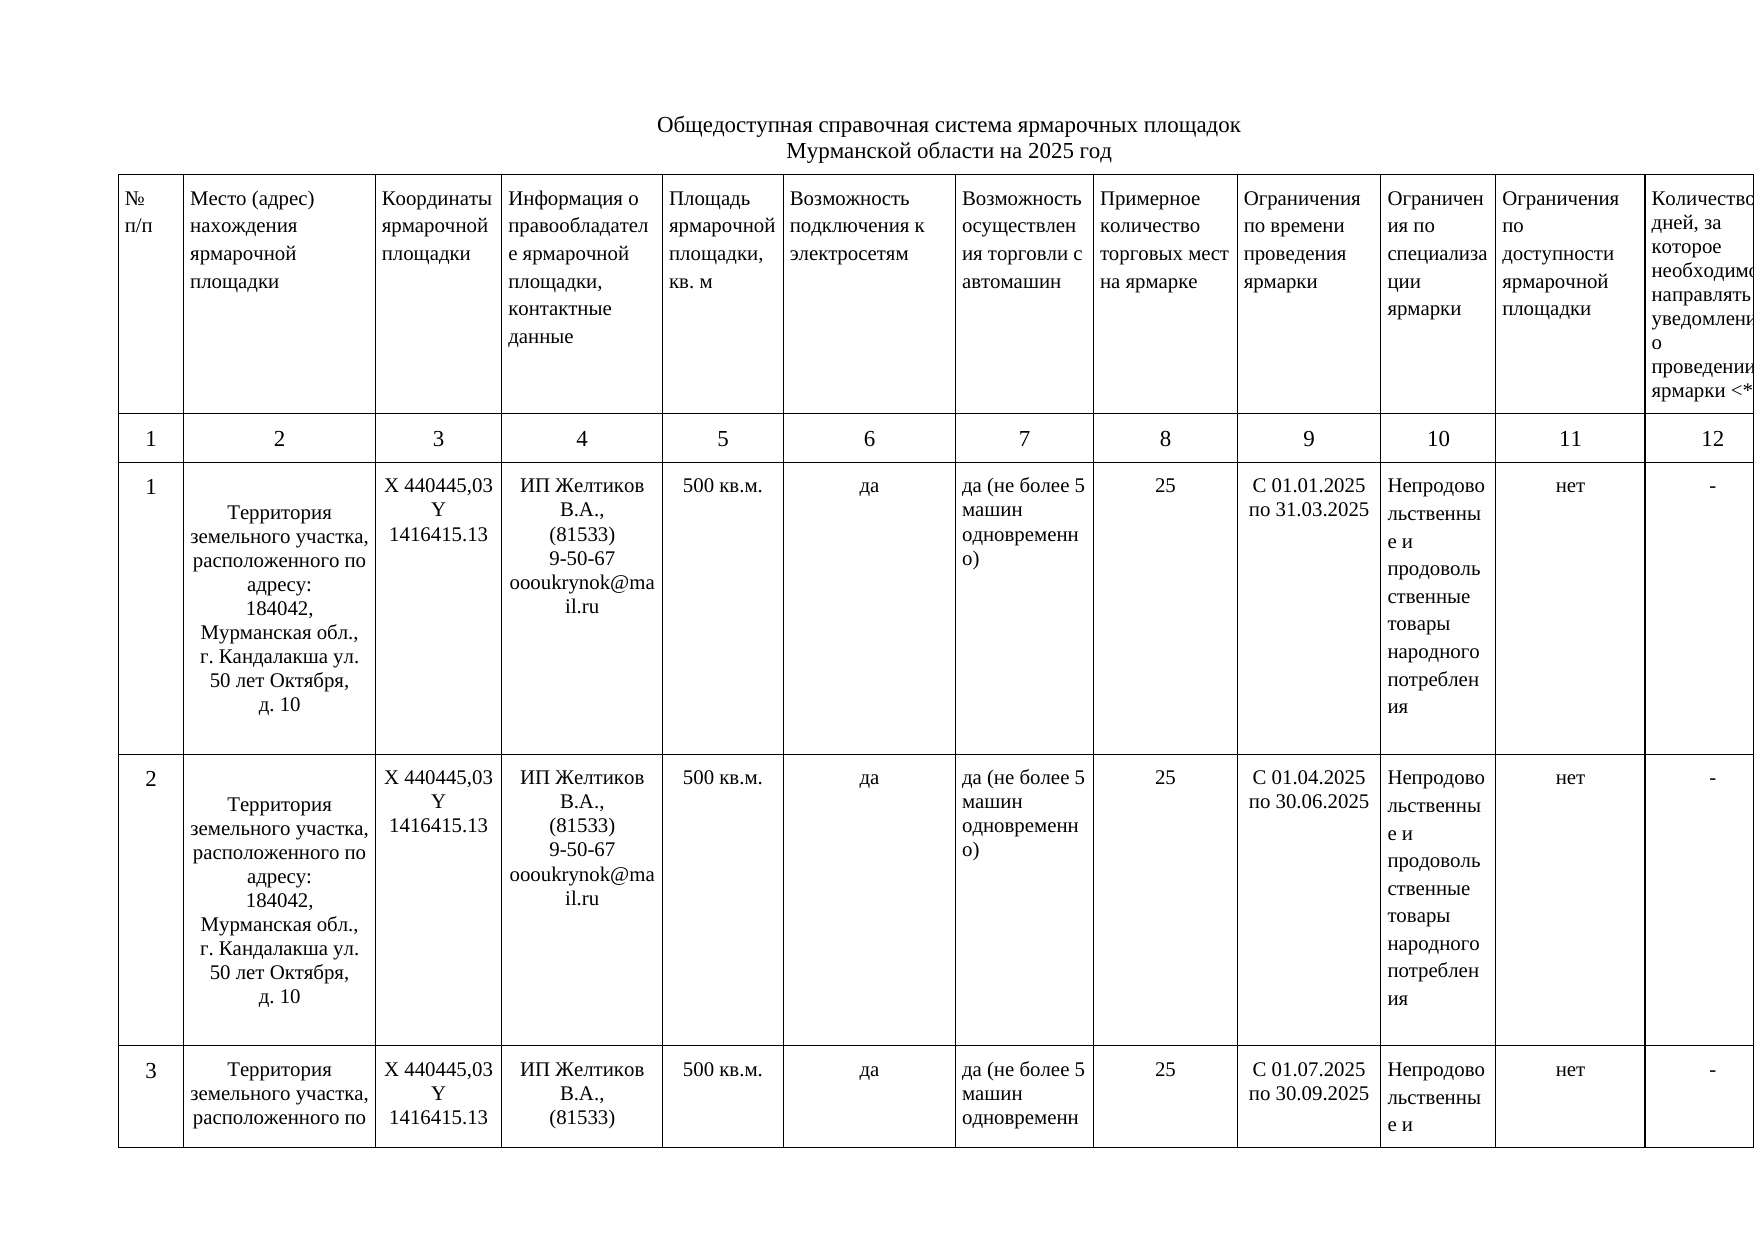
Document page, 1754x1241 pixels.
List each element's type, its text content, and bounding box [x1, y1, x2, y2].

table_cell да [784, 463, 955, 753]
table_cell нет [1496, 1046, 1644, 1147]
table_cell Площадь ярмарочной площадки, кв. м [663, 175, 783, 413]
table_cell 3 [376, 414, 501, 462]
table_cell С 01.01.2025 по 31.03.2025 [1238, 463, 1380, 753]
table_cell Ограничения по доступности ярмарочной площадки [1496, 175, 1644, 413]
table_cell Возможность осуществления торговли с автомашин [956, 175, 1093, 413]
table_cell Примерное количество торговых мест на ярмарке [1094, 175, 1237, 413]
table_cell 1 [119, 463, 183, 753]
table_cell 6 [784, 414, 955, 462]
table_cell - [1646, 1046, 1753, 1147]
table_cell 500 кв.м. [663, 463, 783, 753]
table_cell Х 440445,03 Y 1416415.13 [376, 755, 501, 1045]
table_cell 25 [1094, 463, 1237, 753]
table_cell Ограничения по времени проведения ярмарки [1238, 175, 1380, 413]
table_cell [184, 1046, 375, 1147]
table_cell 2 [184, 414, 375, 462]
table_cell 25 [1094, 755, 1237, 1045]
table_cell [376, 1046, 501, 1147]
table_cell 11 [1496, 414, 1644, 462]
table_cell ИП Желтиков В.А., (81533) 9-50-67 oooukrynok@mail.ru [502, 463, 662, 753]
table_cell ИП Желтиков В.А., (81533) 9-50-67 oooukrynok@mail.ru [502, 755, 662, 1045]
table_cell Место (адрес) нахождения ярмарочной площадки [184, 175, 375, 413]
table_cell Ограничения по специализации ярмарки [1381, 175, 1495, 413]
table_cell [1381, 1046, 1495, 1147]
table_cell 25 [1094, 1046, 1237, 1147]
table_cell да [784, 755, 955, 1045]
table_cell Координаты ярмарочной площадки [376, 175, 501, 413]
table_cell 1 [119, 414, 183, 462]
table_cell 10 [1381, 414, 1495, 462]
table_cell 7 [956, 414, 1093, 462]
table_cell Территория земельного участка, расположенного по адресу: 184042, Мурманская обл., г. Кандалакша ул. 50 лет Октября, д. 10 [184, 463, 375, 753]
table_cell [1238, 1046, 1380, 1147]
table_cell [956, 1046, 1093, 1147]
table_cell да [784, 1046, 955, 1147]
table_cell - [1646, 463, 1753, 753]
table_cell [502, 1046, 662, 1147]
table_cell нет [1496, 755, 1644, 1045]
table_cell 500 кв.м. [663, 755, 783, 1045]
table_cell С 01.04.2025 по 30.06.2025 [1238, 755, 1380, 1045]
table_cell Возможность подключения к электросетям [784, 175, 955, 413]
table_cell 2 [119, 755, 183, 1045]
table_header Общедоступная справочная система ярмарочных площадок Мурманской области на 2025 год [118, 74, 1754, 174]
table_cell Непродовольственные и продовольственные товары народного потребления [1381, 755, 1495, 1045]
table_cell да (не более 5 машин одновременно) [956, 755, 1093, 1045]
table_cell 8 [1094, 414, 1237, 462]
table_cell № п/п [119, 175, 183, 413]
table_cell нет [1496, 463, 1644, 753]
table_cell да (не более 5 машин одновременно) [956, 463, 1093, 753]
table_cell Информация о правообладателе ярмарочной площадки, контактные данные [502, 175, 662, 413]
table_cell Непродовольственные и продовольственные товары народного потребления [1381, 463, 1495, 753]
table_cell 3 [119, 1046, 183, 1147]
table_cell 5 [663, 414, 783, 462]
table_cell 4 [502, 414, 662, 462]
table_cell Х 440445,03 Y 1416415.13 [376, 463, 501, 753]
table_cell - [1646, 755, 1753, 1045]
table_cell 9 [1238, 414, 1380, 462]
table_cell Территория земельного участка, расположенного по адресу: 184042, Мурманская обл., г. Кандалакша ул. 50 лет Октября, д. 10 [184, 755, 375, 1045]
table_cell 12 [1646, 414, 1753, 462]
table_cell 500 кв.м. [663, 1046, 783, 1147]
table_cell Количество дней, за которое необходимо направлять уведомление о проведении ярмарки <*> [1646, 175, 1753, 413]
